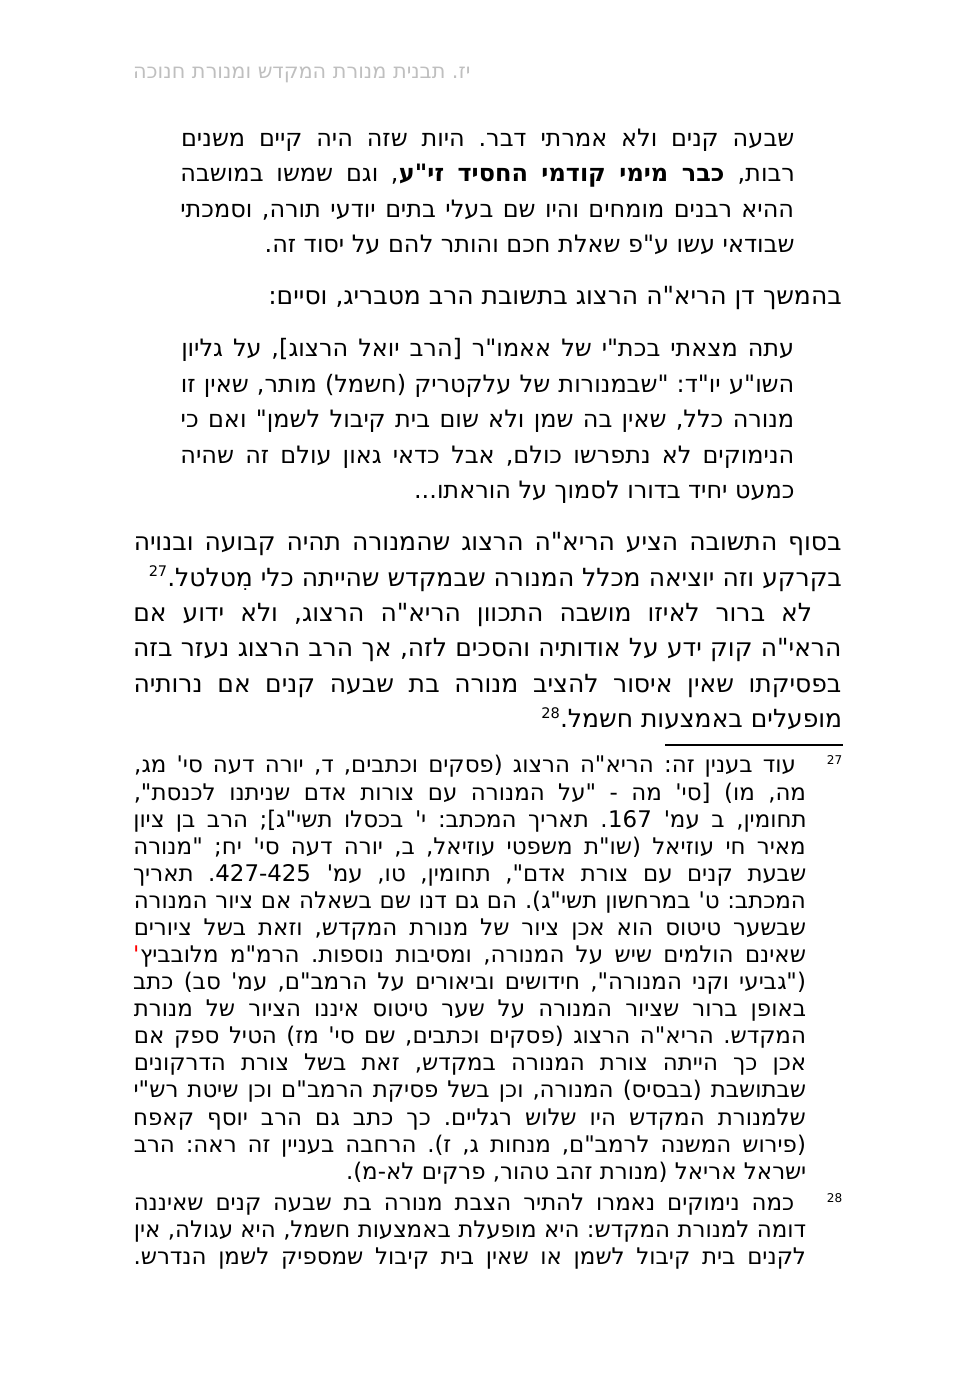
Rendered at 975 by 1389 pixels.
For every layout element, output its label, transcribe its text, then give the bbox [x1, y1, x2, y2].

text בהמשך דן הריא"ה הרצוג בתשובת הרב מטבריג, וסיים: [133, 276, 842, 312]
text לא ברור לאיזו מושבה התכוון הריא"ה הרצוג, ולא ידוע אם הראי"ה קוק ידע על אודותיה והסכים לזה, אך הרב הרצוג נעזר בזה בפסיקתו שאין איסור להציב מנורה בת שבעה קנים אם נרותיה מופעלים באמצעות חשמל. [133, 593, 842, 735]
text עתה מצאתי בכת"י של אאמו"ר [הרב יואל הרצוג], על גליון השו"ע יו"ד: "שבמנורות של עלקטריק (חשמל) מותר, שאין זו מנורה כלל, שאין בה שמן ולא שום בית קיבול לשמן" ואם כי הנימוקים לא נתפרשו כולם, אבל כדאי גאון עולם זה שהיה כמעט יחיד בדורו לסמוך על הוראתו... [180, 328, 795, 506]
text מעיד אני עלי שמים וארץ, שנזדמנתי פעם אחת להיות בבית הכנסת הגדול של אחת המושבות הגדולות שבארצנו הק' וראיתי שם עומדת לפני ארון הקודש מנורה חשמלית בת שבעה קנים ולא אמרתי דבר. היות שזה היה קיים משנים רבות, כבר מימי קודמי החסיד זי"ע, וגם שמשו במושבה ההיא רבנים מומחים והיו שם בעלי בתים יודעי תורה, וסמכתי שבודאי עשו ע"פ שאלת חכם והותר להם על יסוד זה. [180, 118, 795, 260]
text בסוף התשובה הציע הריא"ה הרצוג שהמנורה תהיה קבועה ובנויה בקרקע וזה יוציאה מכלל המנורה שבמקדש שהייתה כלי מִטלטל. [133, 522, 842, 593]
